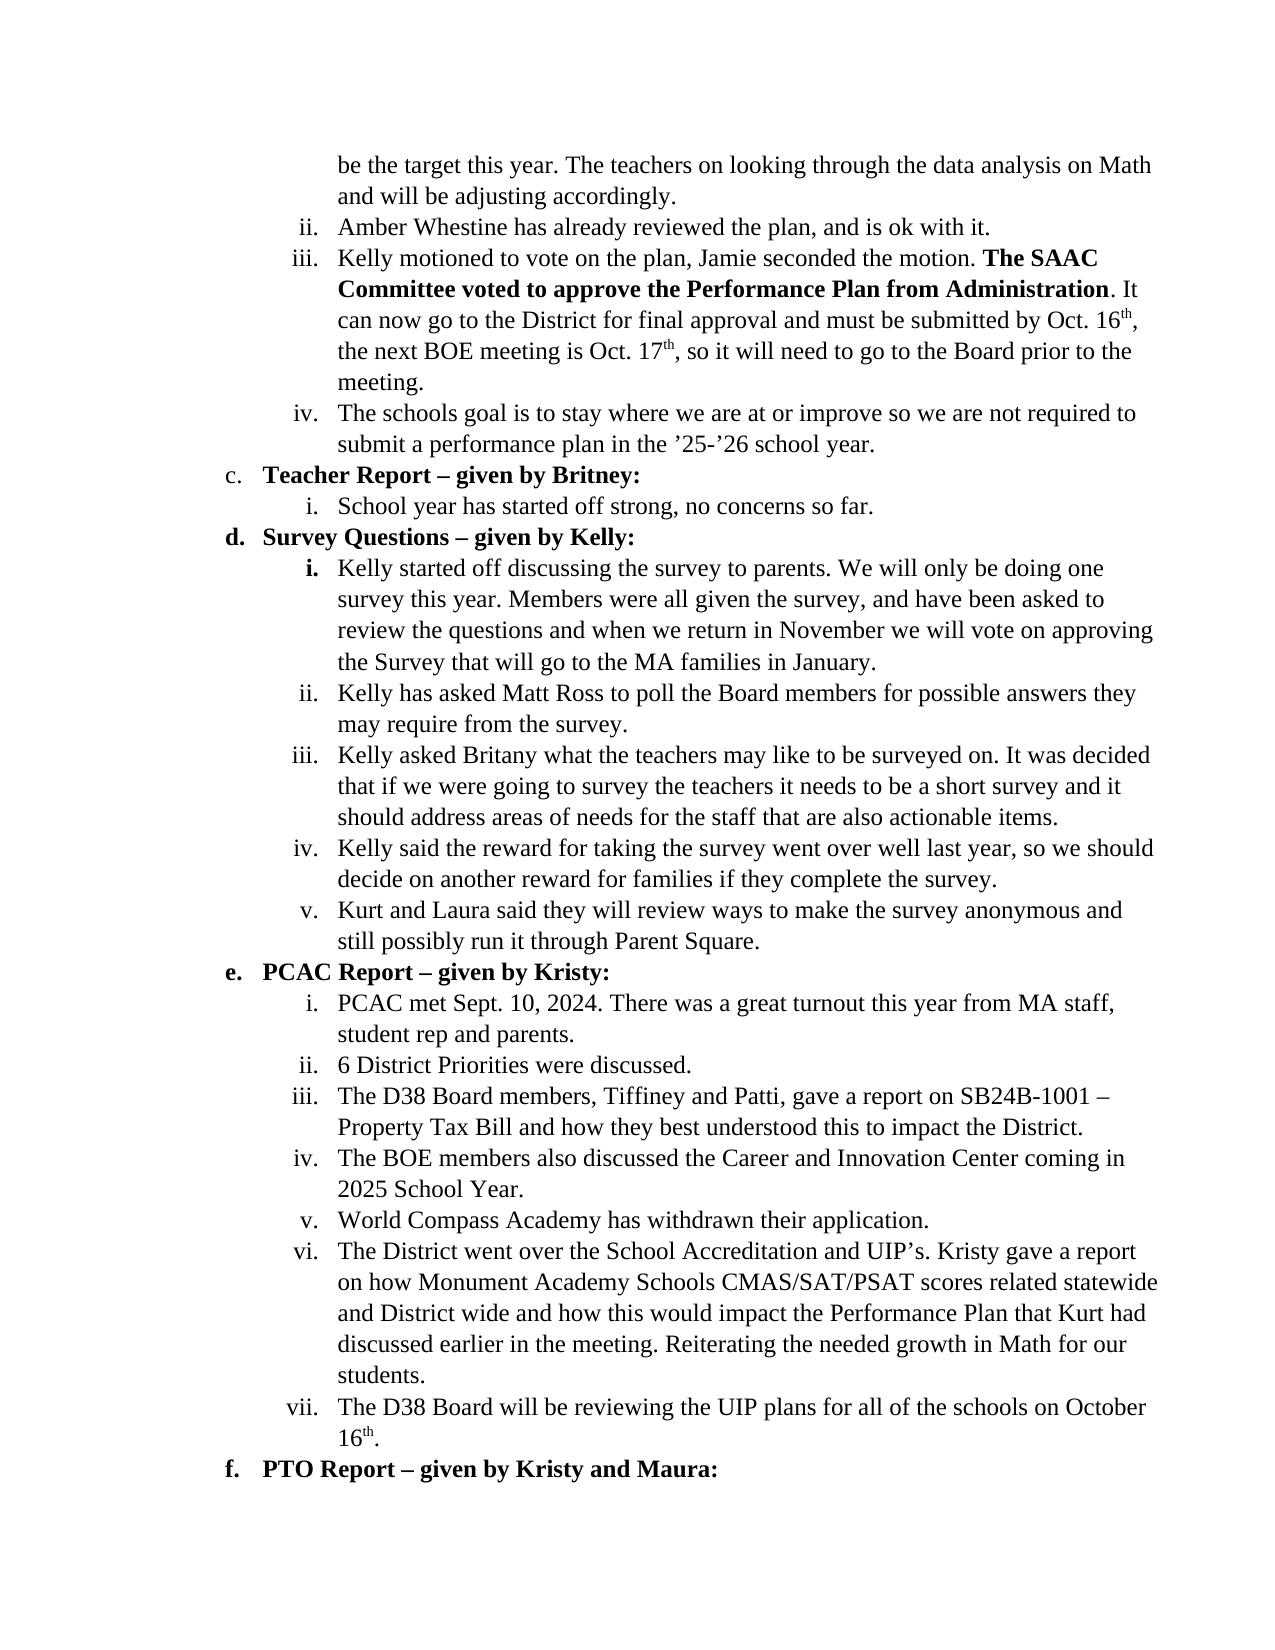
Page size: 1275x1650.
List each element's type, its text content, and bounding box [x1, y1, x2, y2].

list Kelly asked Britany what the teachers may like to be surveyed on. It was decided that if we were going to survey the teachers it needs to be a short survey and it should address areas of needs for the staff that are also actionable items. [319, 740, 1162, 831]
list Kelly motioned to vote on the plan, Jamie seconded the motion. The SAAC Committee voted to approve the Performance Plan from Administration. It can now go to the District for final approval and must be submitted by Oct. 16th, the next BOE meeting is Oct. 17th, so it will need to go to the Board prior to the meeting. [319, 243, 1162, 396]
list Kelly started off discussing the survey to parents. We will only be doing one survey this year. Members were all given the survey, and have been asked to review the questions and when we return in November we will vote on approving the Survey that will go to the MA families in January. [319, 553, 1162, 675]
list The D38 Board members, Tiffiney and Patti, gave a report on SB24B-1001 – Property Tax Bill and how they best understood this to impact the District. [319, 1081, 1162, 1141]
list 6 District Priorities were discussed. [319, 1050, 1162, 1079]
list The District went over the School Accreditation and UIP’s. Kristy gave a report on how Monument Academy Schools CMAS/SAT/PSAT scores related statewide and District wide and how this would impact the Performance Plan that Kurt had discussed earlier in the meeting. Reiterating the needed growth in Math for our students. [319, 1236, 1162, 1389]
list Amber Whestine has already reviewed the plan, and is ok with it. [319, 212, 1162, 241]
list The schools goal is to stay where we are at or improve so we are not required to submit a performance plan in the ’25-’26 school year. [319, 398, 1162, 458]
list School year has started off strong, no concerns so far. [319, 491, 1162, 520]
list Kelly has asked Matt Ross to poll the Board members for possible answers they may require from the survey. [319, 678, 1162, 737]
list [319, 150, 1162, 210]
list Teacher Report – given by Britney: [225, 460, 1162, 489]
list PTO Report – given by Kristy and Maura: [225, 1454, 1162, 1482]
list Kelly said the reward for taking the survey went over well last year, so we should decide on another reward for families if they complete the survey. [319, 833, 1162, 893]
list World Compass Academy has withdrawn their application. [319, 1205, 1162, 1234]
list Survey Questions – given by Kelly: [225, 522, 1162, 551]
list The D38 Board will be reviewing the UIP plans for all of the schools on October 16th. [319, 1392, 1162, 1451]
list Kurt and Laura said they will review ways to make the survey anonymous and still possibly run it through Parent Square. [319, 895, 1162, 955]
list PCAC met Sept. 10, 2024. There was a great turnout this year from MA staff, student rep and parents. [319, 988, 1162, 1048]
list PCAC Report – given by Kristy: [225, 957, 1162, 986]
list The BOE members also discussed the Career and Innovation Center coming in 2025 School Year. [319, 1143, 1162, 1203]
